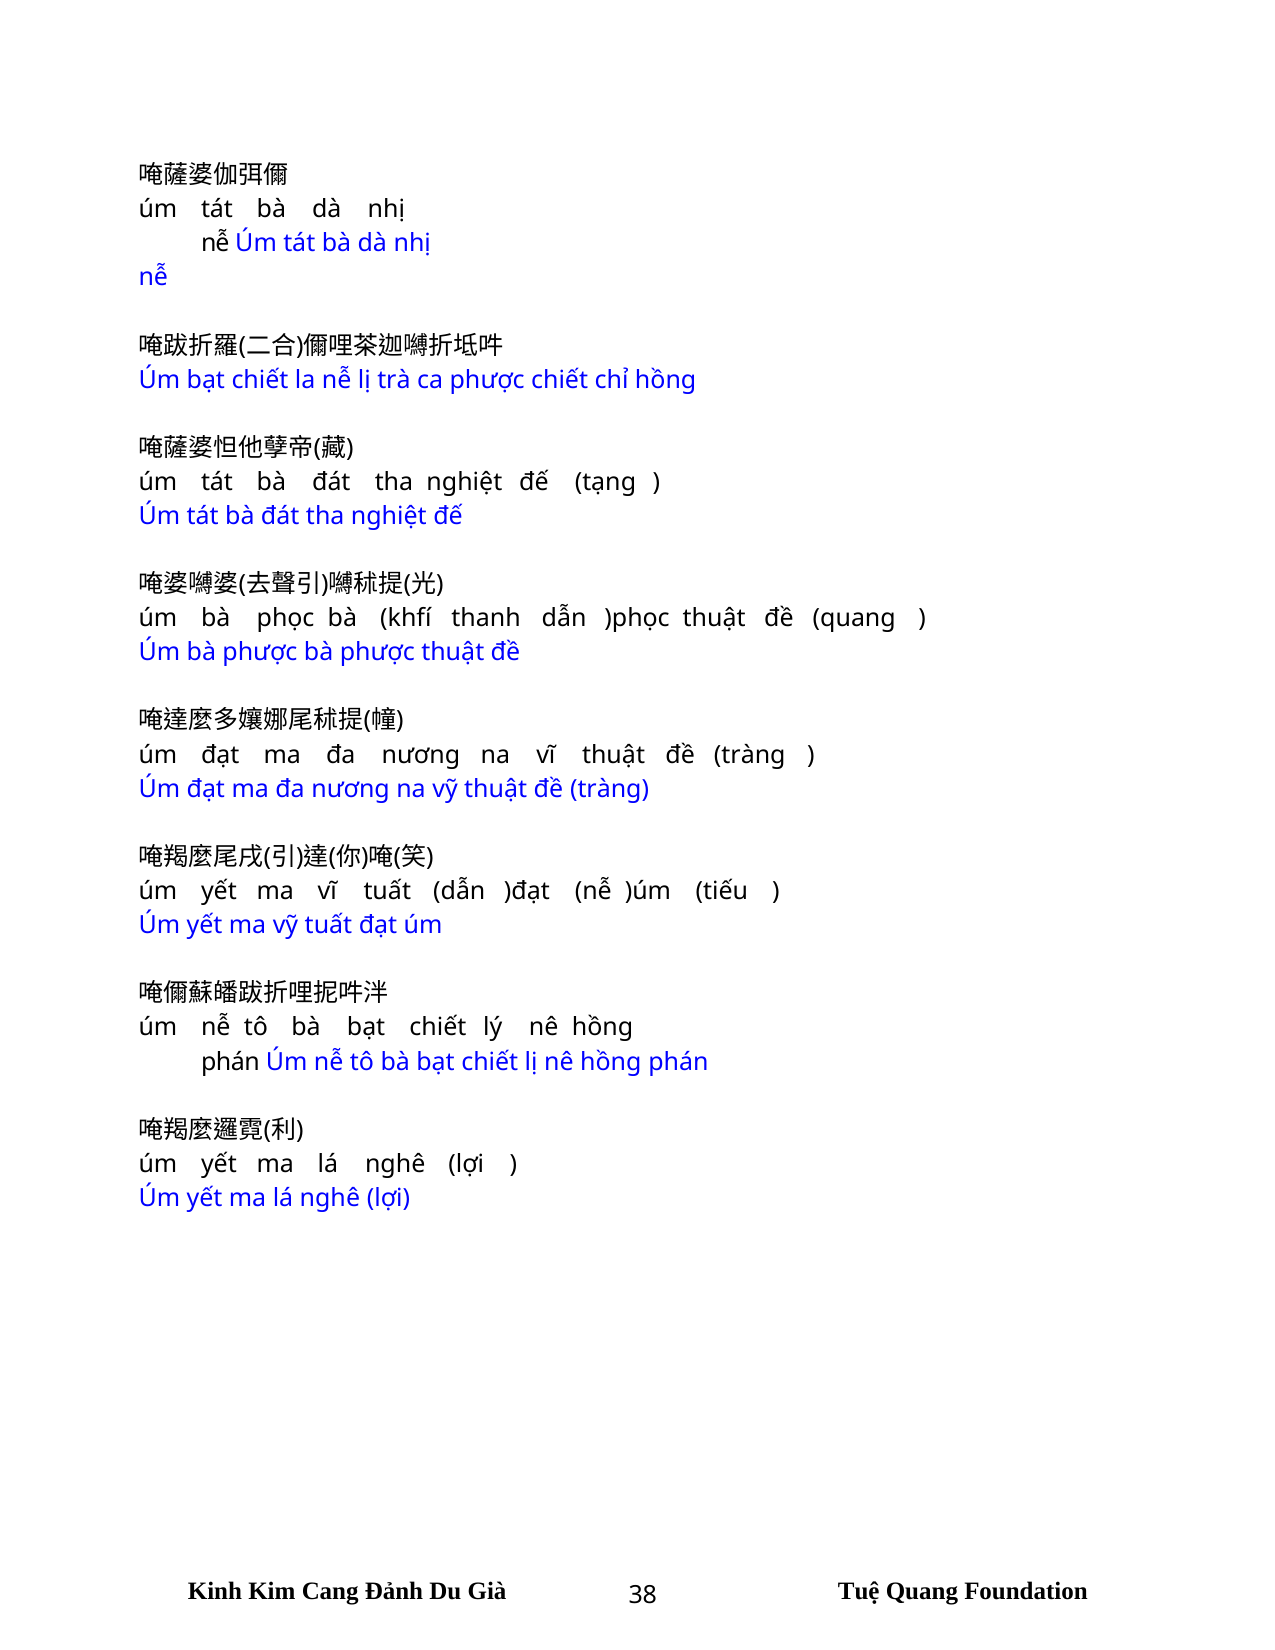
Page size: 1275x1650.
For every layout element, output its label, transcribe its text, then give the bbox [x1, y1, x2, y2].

text 唵羯麼尾戌(引)達(你)唵(笑) [138, 838, 1148, 873]
text úm tát bà dà nhị nễ Úm tát bà dà nhị nễ [138, 191, 457, 293]
text úm đạt ma đa nương na vĩ thuật đề (tràng ) Úm đạt ma đa nương na vỹ thuật đề (tràng) [138, 736, 816, 804]
text 唵婆嚩婆(去聲引)嚩秫提(光) [138, 566, 1148, 600]
text úm nễ tô bà bạt chiết lý nê hồng phán Úm nễ tô bà bạt chiết lị nê hồng phán [138, 1009, 709, 1077]
text Úm bạt chiết la nễ lị trà ca phược chiết chỉ hồng [138, 361, 1148, 395]
text Úm yết ma vỹ tuất đạt úm [138, 907, 1148, 941]
text Úm bà phược bà phược thuật đề [138, 634, 1148, 668]
text 唵達麼多孃娜尾秫提(幢) [138, 702, 1148, 736]
text úm yết ma lá nghê (lợi ) Úm yết ma lá nghê (lợi) [138, 1145, 518, 1213]
text 唵跋折羅(二合)儞哩茶迦嚩折坻吽 [138, 327, 1148, 361]
text Úm tát bà đát tha nghiệt đế [138, 498, 1148, 532]
text úm bà phọc bà (khfí thanh dẫn )phọc thuật đề (quang ) [138, 600, 1148, 634]
text úm yết ma vĩ tuất (dẫn )đạt (nễ )úm (tiếu ) [138, 873, 1148, 907]
text 唵薩婆怛他孽帝(藏) [138, 429, 1148, 464]
text 唵儞蘇皤跋折哩抳吽泮 [138, 975, 1148, 1009]
text 唵薩婆伽弭儞 [138, 157, 1148, 191]
text úm tát bà đát tha nghiệt đế (tạng ) [138, 464, 1148, 498]
text 唵羯麼邏霓(利) [138, 1111, 1148, 1145]
